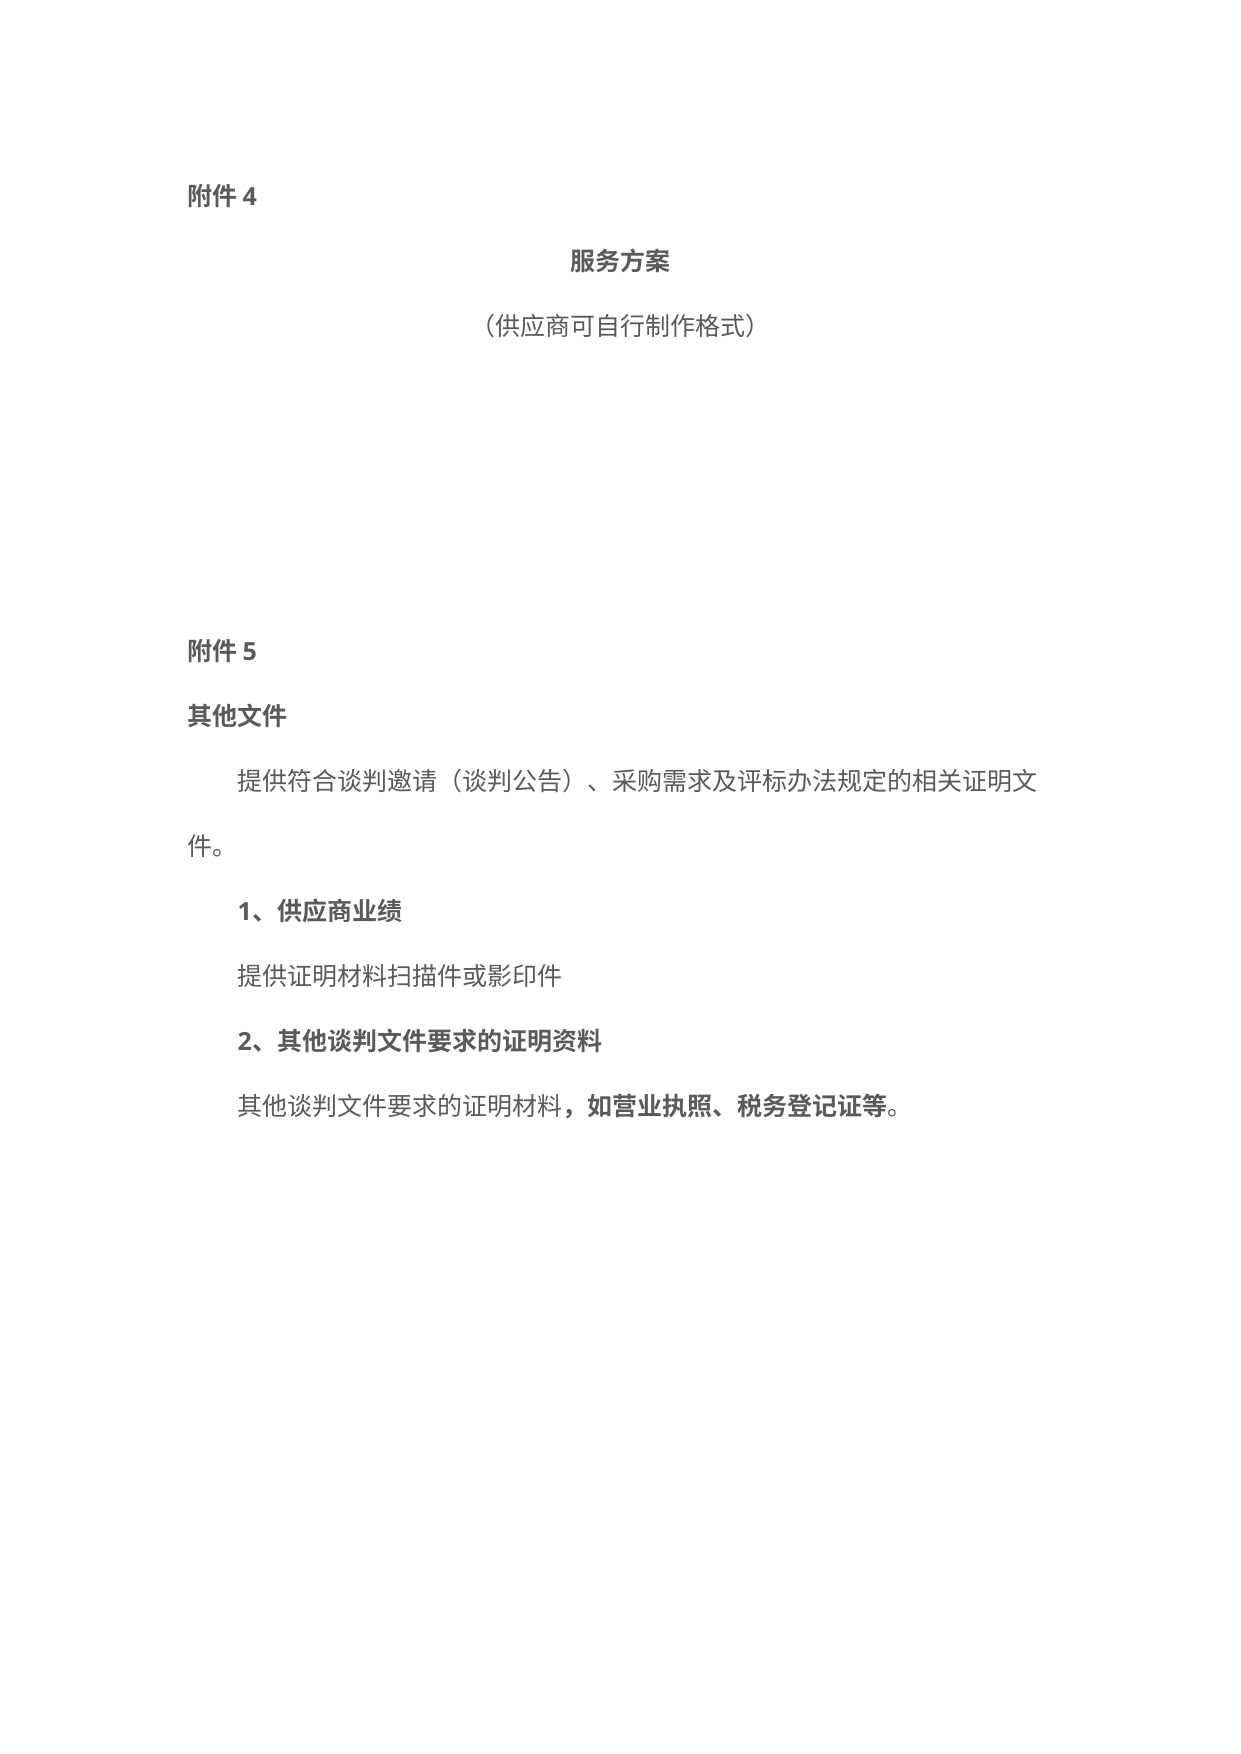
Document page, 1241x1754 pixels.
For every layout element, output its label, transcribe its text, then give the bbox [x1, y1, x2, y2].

text 提供证明材料扫描件或影印件 [225, 942, 1053, 1007]
text 提供符合谈判邀请（谈判公告）、采购需求及评标办法规定的相关证明文件。 [187, 747, 1053, 877]
text （供应商可自行制作格式） [187, 292, 1053, 357]
text 其他谈判文件要求的证明材料，如营业执照、税务登记证等。 [187, 1072, 1053, 1137]
text 附件4 [187, 162, 1053, 227]
text 其他文件 [187, 682, 1053, 747]
text 2、其他谈判文件要求的证明资料 [187, 1007, 1053, 1072]
text 附件5 [187, 617, 1053, 682]
text 服务方案 [187, 227, 1053, 292]
text 1、供应商业绩 [187, 877, 1053, 942]
